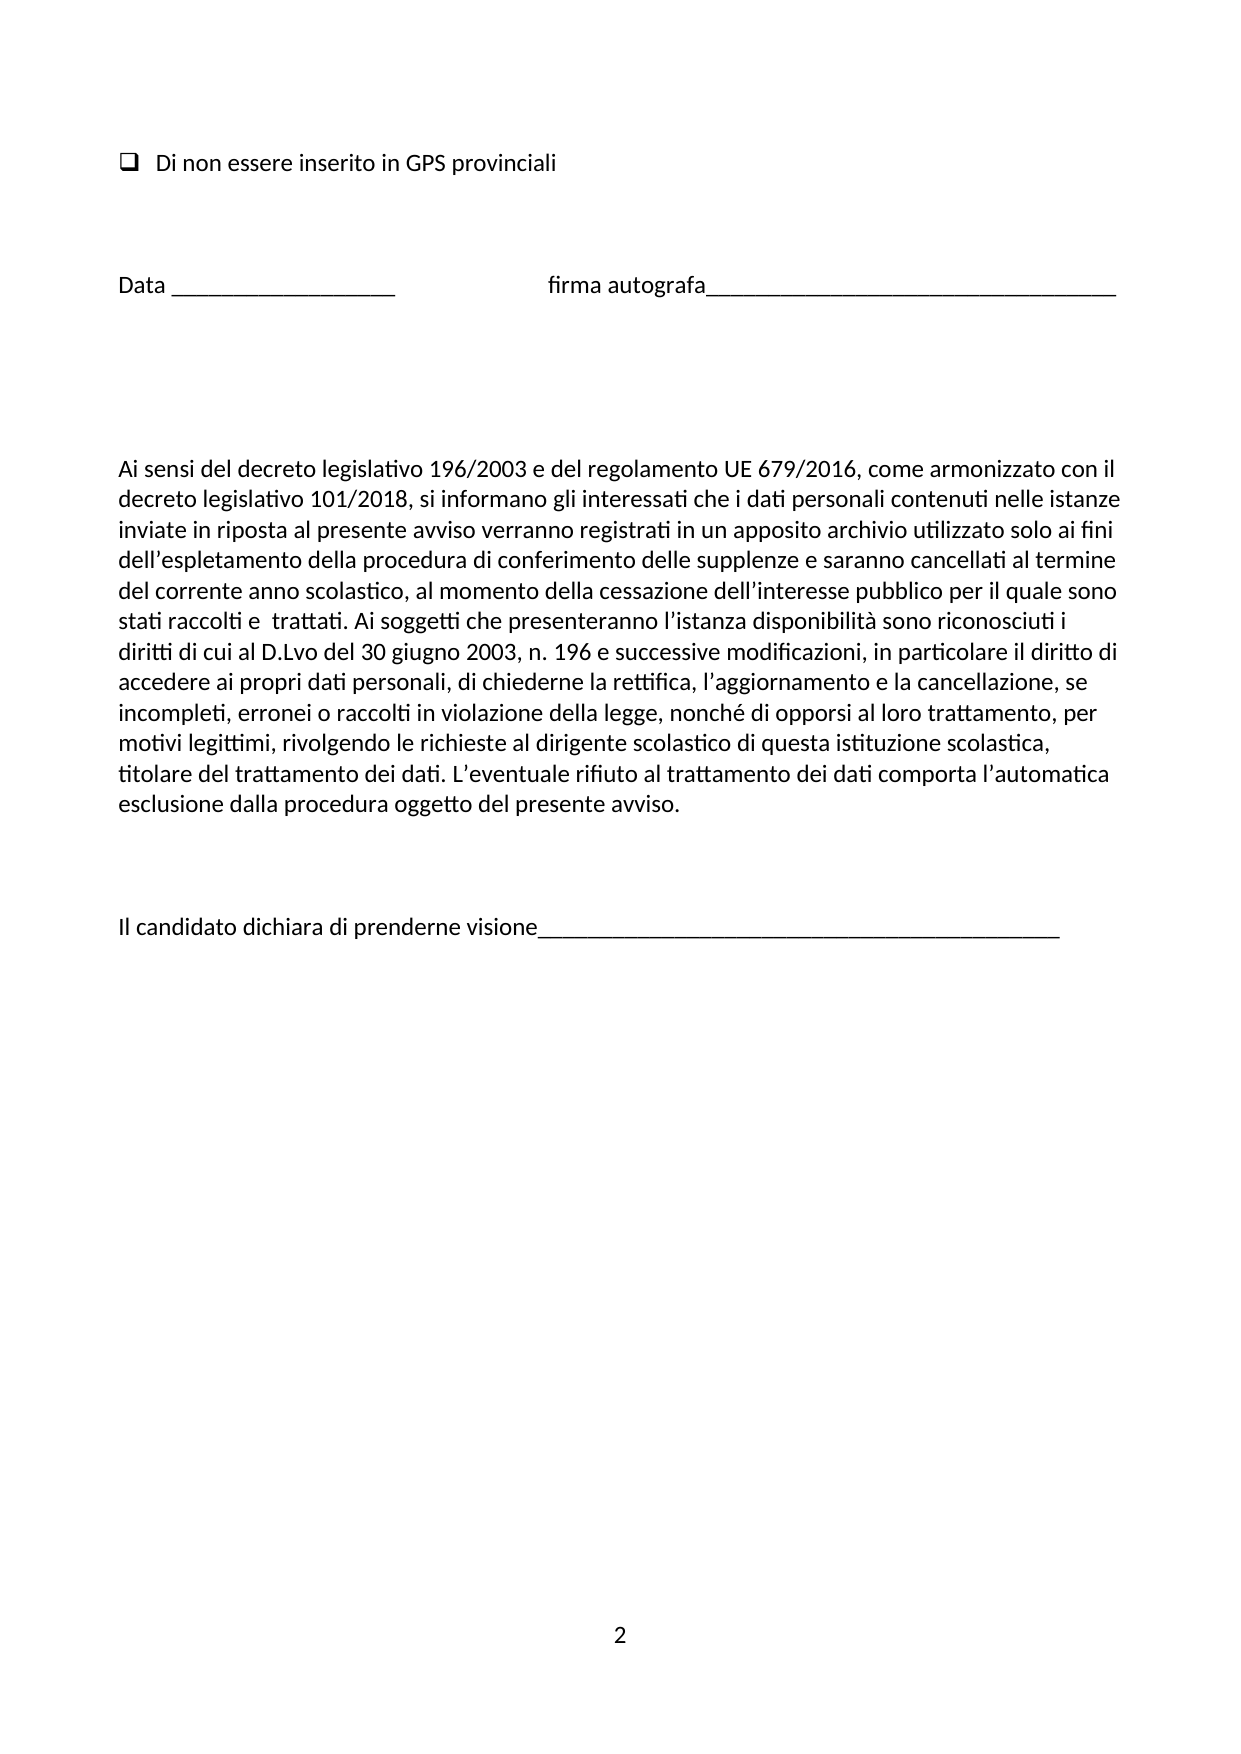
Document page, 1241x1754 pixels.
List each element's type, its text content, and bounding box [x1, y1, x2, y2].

text Il candidato dichiara di prenderne visione__________________________________________ [118, 911, 1122, 941]
list Di non essere inserito in GPS provinciali [118, 148, 1122, 178]
text Ai sensi del decreto legislativo 196/2003 e del regolamento UE 679/2016, come armonizzato con il decreto legislativo 101/2018, si informano gli interessati che i dati personali contenuti nelle istanze inviate in riposta al presente avviso verranno registrati in un apposito archivio utilizzato solo ai fini dell’espletamento della procedura di conferimento delle supplenze e saranno cancellati al termine del corrente anno scolastico, al momento della cessazione dell’interesse pubblico per il quale sono stati raccolti e trattati. Ai soggetti che presenteranno l’istanza disponibilità sono riconosciuti i diritti di cui al D.Lvo del 30 giugno 2003, n. 196 e successive modificazioni, in particolare il diritto di accedere ai propri dati personali, di chiederne la rettifica, l’aggiornamento e la cancellazione, se incompleti, erronei o raccolti in violazione della legge, nonché di opporsi al loro trattamento, per motivi legittimi, rivolgendo le richieste al dirigente scolastico di questa istituzione scolastica, titolare del trattamento dei dati. L’eventuale rifiuto al trattamento dei dati comporta l’automatica esclusione dalla procedura oggetto del presente avviso. [118, 453, 1122, 819]
text Data __________________ firma autografa_________________________________ [118, 270, 1122, 300]
